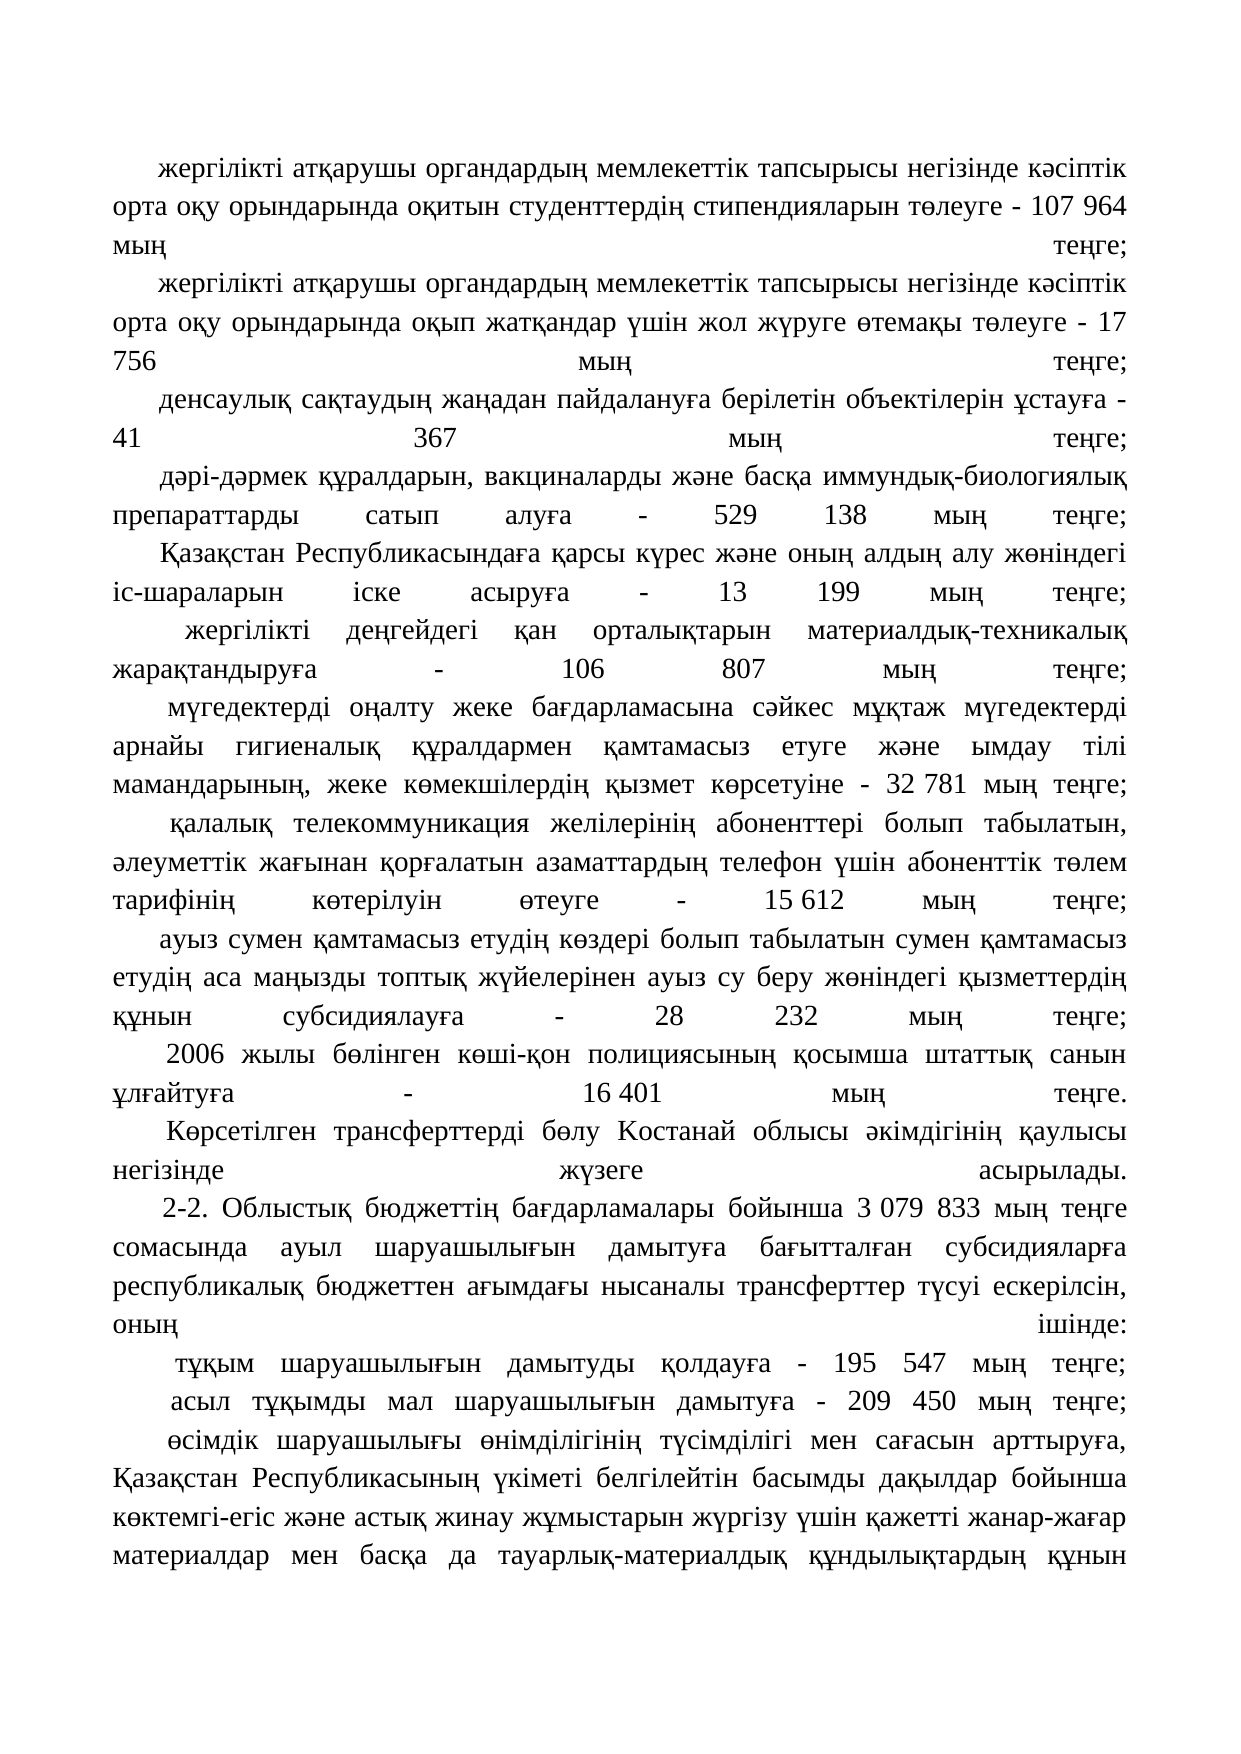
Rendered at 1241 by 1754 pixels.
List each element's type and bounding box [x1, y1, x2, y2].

text [112, 150, 1128, 1571]
